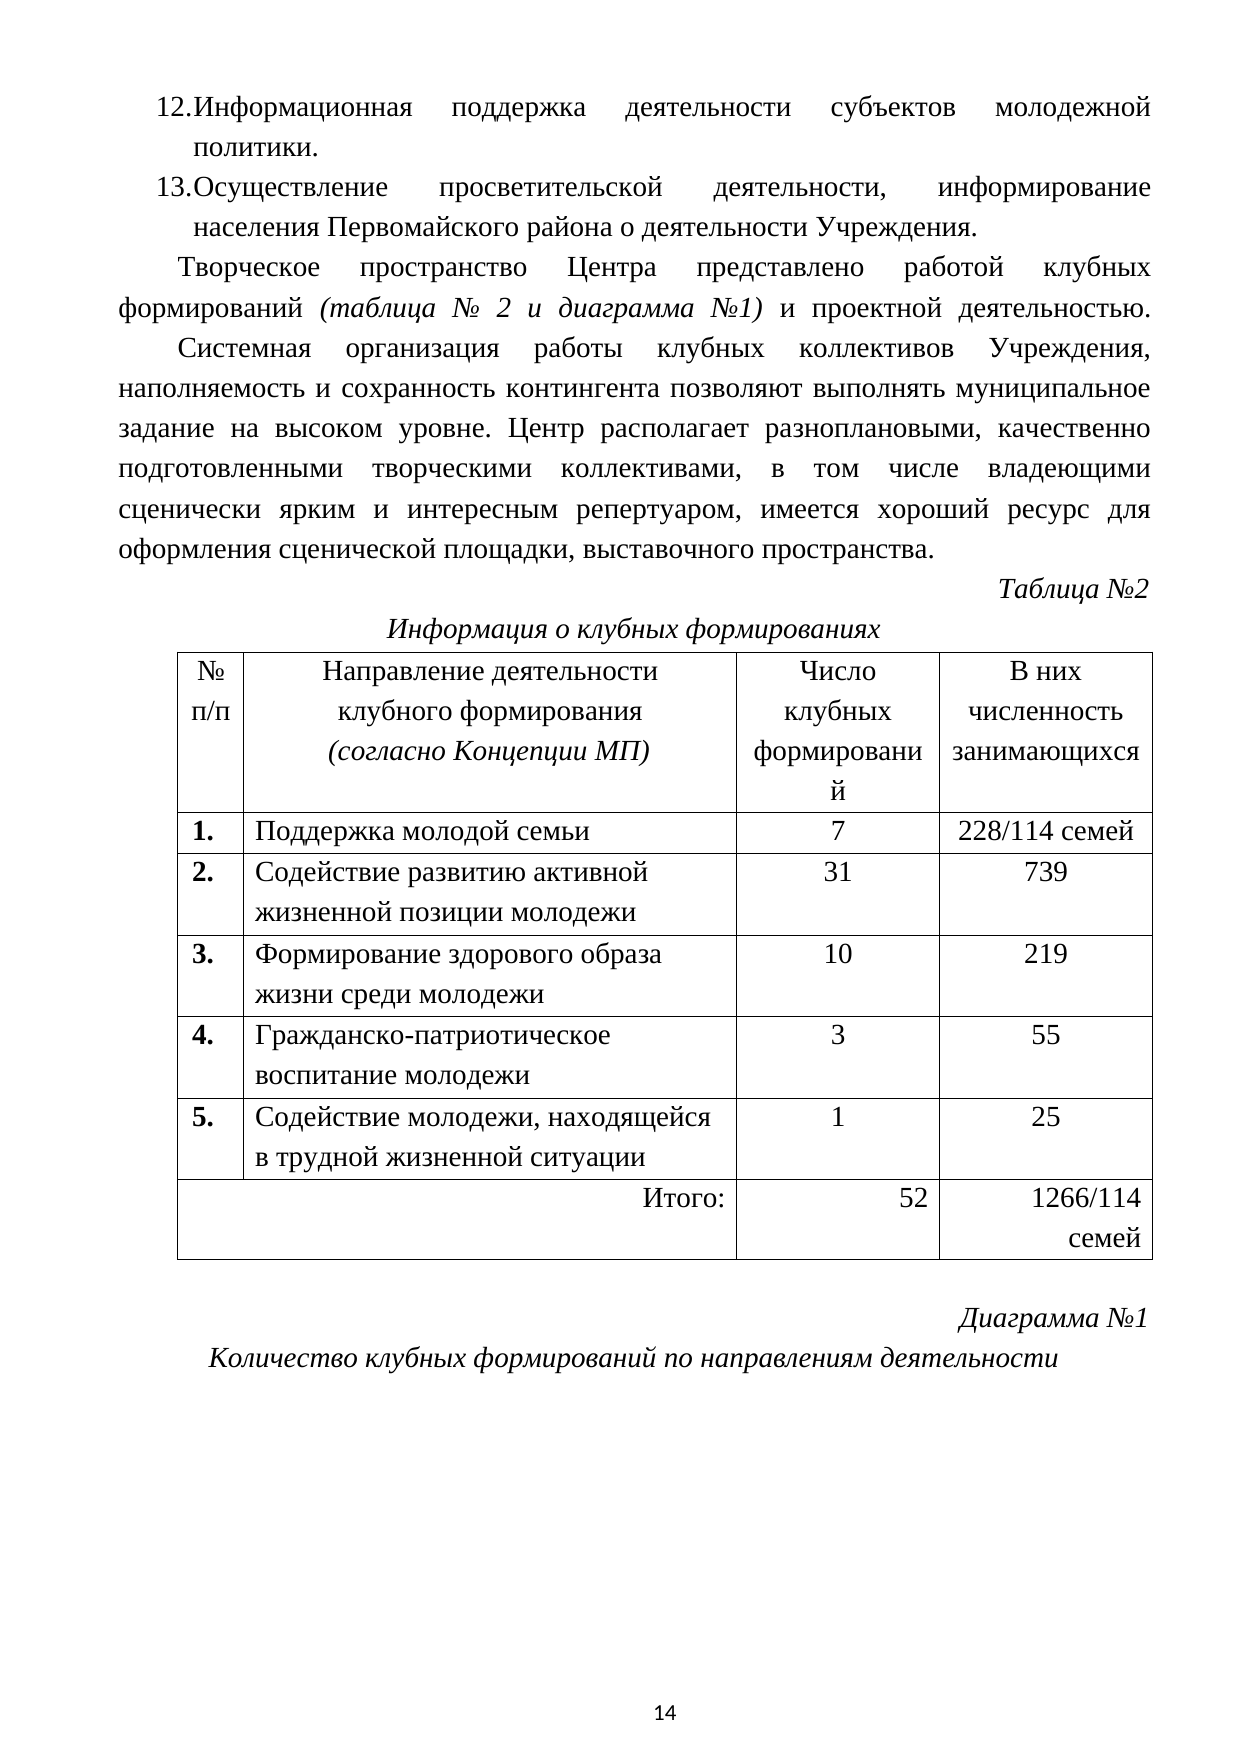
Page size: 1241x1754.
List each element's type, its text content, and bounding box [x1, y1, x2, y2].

table_cell 1 [737, 1099, 939, 1179]
table_header № п/п [178, 653, 243, 812]
list Осуществление просветительской деятельности, информирование населения Первомайского района о деятельности Учреждения. [156, 169, 1152, 243]
table_cell 3 [737, 1017, 939, 1098]
table_cell 739 [940, 854, 1152, 935]
table_cell [178, 813, 243, 853]
table_cell [178, 1099, 243, 1179]
table_cell 228/114 семей [940, 813, 1152, 853]
table_cell 10 [737, 936, 939, 1016]
list Количество клубных формирований по направлениям деятельности [118, 1341, 1152, 1374]
table_header В них численность занимающихся [940, 653, 1152, 812]
table_cell [178, 854, 243, 935]
table_cell Итого: [178, 1180, 736, 1259]
table_cell 219 [940, 936, 1152, 1016]
text Таблица №2 [290, 571, 1152, 605]
list Творческое пространство Центра представлено работой клубных формирований (таблица № 2 и диаграмма №1) и проектной деятельностью. Системная организация работы клубных коллективов Учреждения, наполняемость и сохранность контингента позволяют выполнять муниципальное задание на высоком уровне. Центр располагает разноплановыми, качественно подготовленными творческими коллективами, в том числе владеющими сценически ярким и интересным репертуаром, имеется хороший ресурс для оформления сценической площадки, выставочного пространства. [118, 249, 1152, 564]
table_cell 25 [940, 1099, 1152, 1179]
table_cell 52 [737, 1180, 939, 1259]
table_header Число клубных формирований [737, 653, 939, 812]
table_cell Поддержка молодой семьи [244, 813, 736, 853]
table_cell Формирование здорового образа жизни среди молодежи [244, 936, 736, 1016]
table_cell 7 [737, 813, 939, 853]
table_cell Содействие развитию активной жизненной позиции молодежи [244, 854, 736, 935]
table_cell Содействие молодежи, находящейся в трудной жизненной ситуации [244, 1099, 736, 1179]
table_cell Гражданско-патриотическое воспитание молодежи [244, 1017, 736, 1098]
table_cell 31 [737, 854, 939, 935]
table_cell [178, 1017, 243, 1098]
list Информационная поддержка деятельности субъектов молодежной политики. [156, 89, 1152, 162]
table_cell [178, 936, 243, 1016]
text Информация о клубных формированиях [118, 611, 1152, 645]
list Диаграмма №1 [118, 1300, 1152, 1334]
table_header Направление деятельности клубного формирования (согласно Концепции МП) [244, 653, 736, 812]
table_cell 55 [940, 1017, 1152, 1098]
table_cell 1266/114 семей [940, 1180, 1152, 1259]
